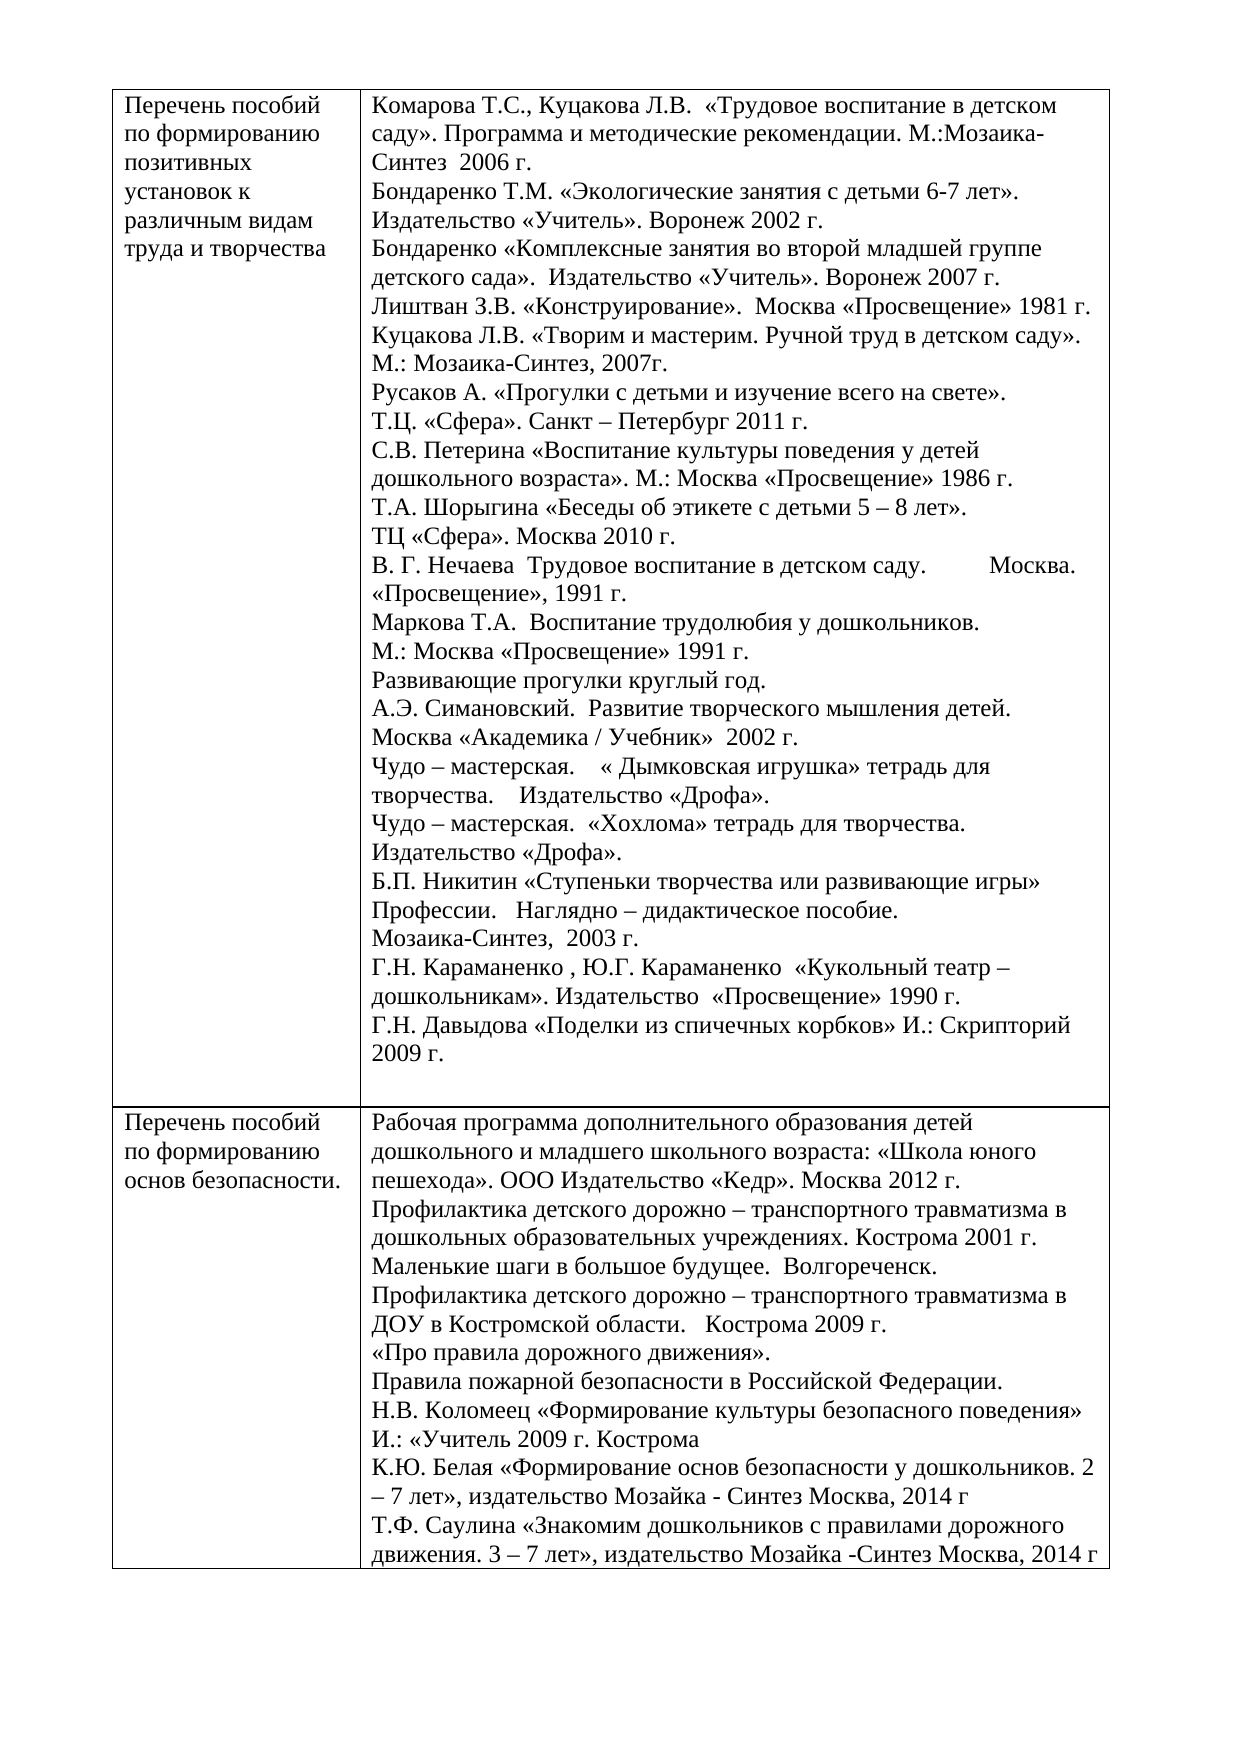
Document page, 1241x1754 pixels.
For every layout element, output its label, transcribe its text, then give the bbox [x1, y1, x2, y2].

table_cell Рабочая программа дополнительного образования детей дошкольного и младшего школьного возраста: «Школа юного пешехода». ООО Издательство «Кедр». Москва 2012 г. Профилактика детского дорожно – транспортного травматизма в дошкольных образовательных учреждениях. Кострома 2001 г. Маленькие шаги в большое будущее. Волгореченск. Профилактика детского дорожно – транспортного травматизма в ДОУ в Костромской области. Кострома 2009 г. «Про правила дорожного движения». Правила пожарной безопасности в Российской Федерации. Н.В. Коломеец «Формирование культуры безопасного поведения» И.: «Учитель 2009 г. Кострома К.Ю. Белая «Формирование основ безопасности у дошкольников. 2 – 7 лет», издательство Мозайка - Синтез Москва, 2014 г Т.Ф. Саулина «Знакомим дошкольников с правилами дорожного движения. 3 – 7 лет», издательство Мозайка -Синтез Москва, 2014 г [361, 1108, 1109, 1567]
table_cell Перечень пособий по формированию основ безопасности. [113, 1108, 360, 1567]
table_cell Комарова Т.С., Куцакова Л.В. «Трудовое воспитание в детском саду». Программа и методические рекомендации. М.:Мозаика-Синтез 2006 г. Бондаренко Т.М. «Экологические занятия с детьми 6-7 лет». Издательство «Учитель». Воронеж 2002 г. Бондаренко «Комплексные занятия во второй младшей группе детского сада». Издательство «Учитель». Воронеж 2007 г. Лиштван З.В. «Конструирование». Москва «Просвещение» 1981 г. Куцакова Л.В. «Творим и мастерим. Ручной труд в детском саду». М.: Мозаика-Синтез, 2007г. Русаков А. «Прогулки с детьми и изучение всего на свете». Т.Ц. «Сфера». Санкт – Петербург 2011 г. С.В. Петерина «Воспитание культуры поведения у детей дошкольного возраста». М.: Москва «Просвещение» 1986 г. Т.А. Шорыгина «Беседы об этикете с детьми 5 – 8 лет». ТЦ «Сфера». Москва 2010 г. В. Г. Нечаева Трудовое воспитание в детском саду. Москва. «Просвещение», 1991 г. Маркова Т.А. Воспитание трудолюбия у дошкольников. М.: Москва «Просвещение» 1991 г. Развивающие прогулки круглый год. А.Э. Симановский. Развитие творческого мышления детей. Москва «Академика / Учебник» 2002 г. Чудо – мастерская. « Дымковская игрушка» тетрадь для творчества. Издательство «Дрофа». Чудо – мастерская. «Хохлома» тетрадь для творчества. Издательство «Дрофа». Б.П. Никитин «Ступеньки творчества или развивающие игры» Профессии. Наглядно – дидактическое пособие. Мозаика-Синтез, 2003 г. Г.Н. Караманенко , Ю.Г. Караманенко «Кукольный театр – дошкольникам». Издательство «Просвещение» 1990 г. Г.Н. Давыдова «Поделки из спичечных корбков» И.: Скрипторий 2009 г. [361, 90, 1109, 1106]
table_cell Перечень пособий по формированию позитивных установок к различным видам труда и творчества [113, 90, 360, 1106]
